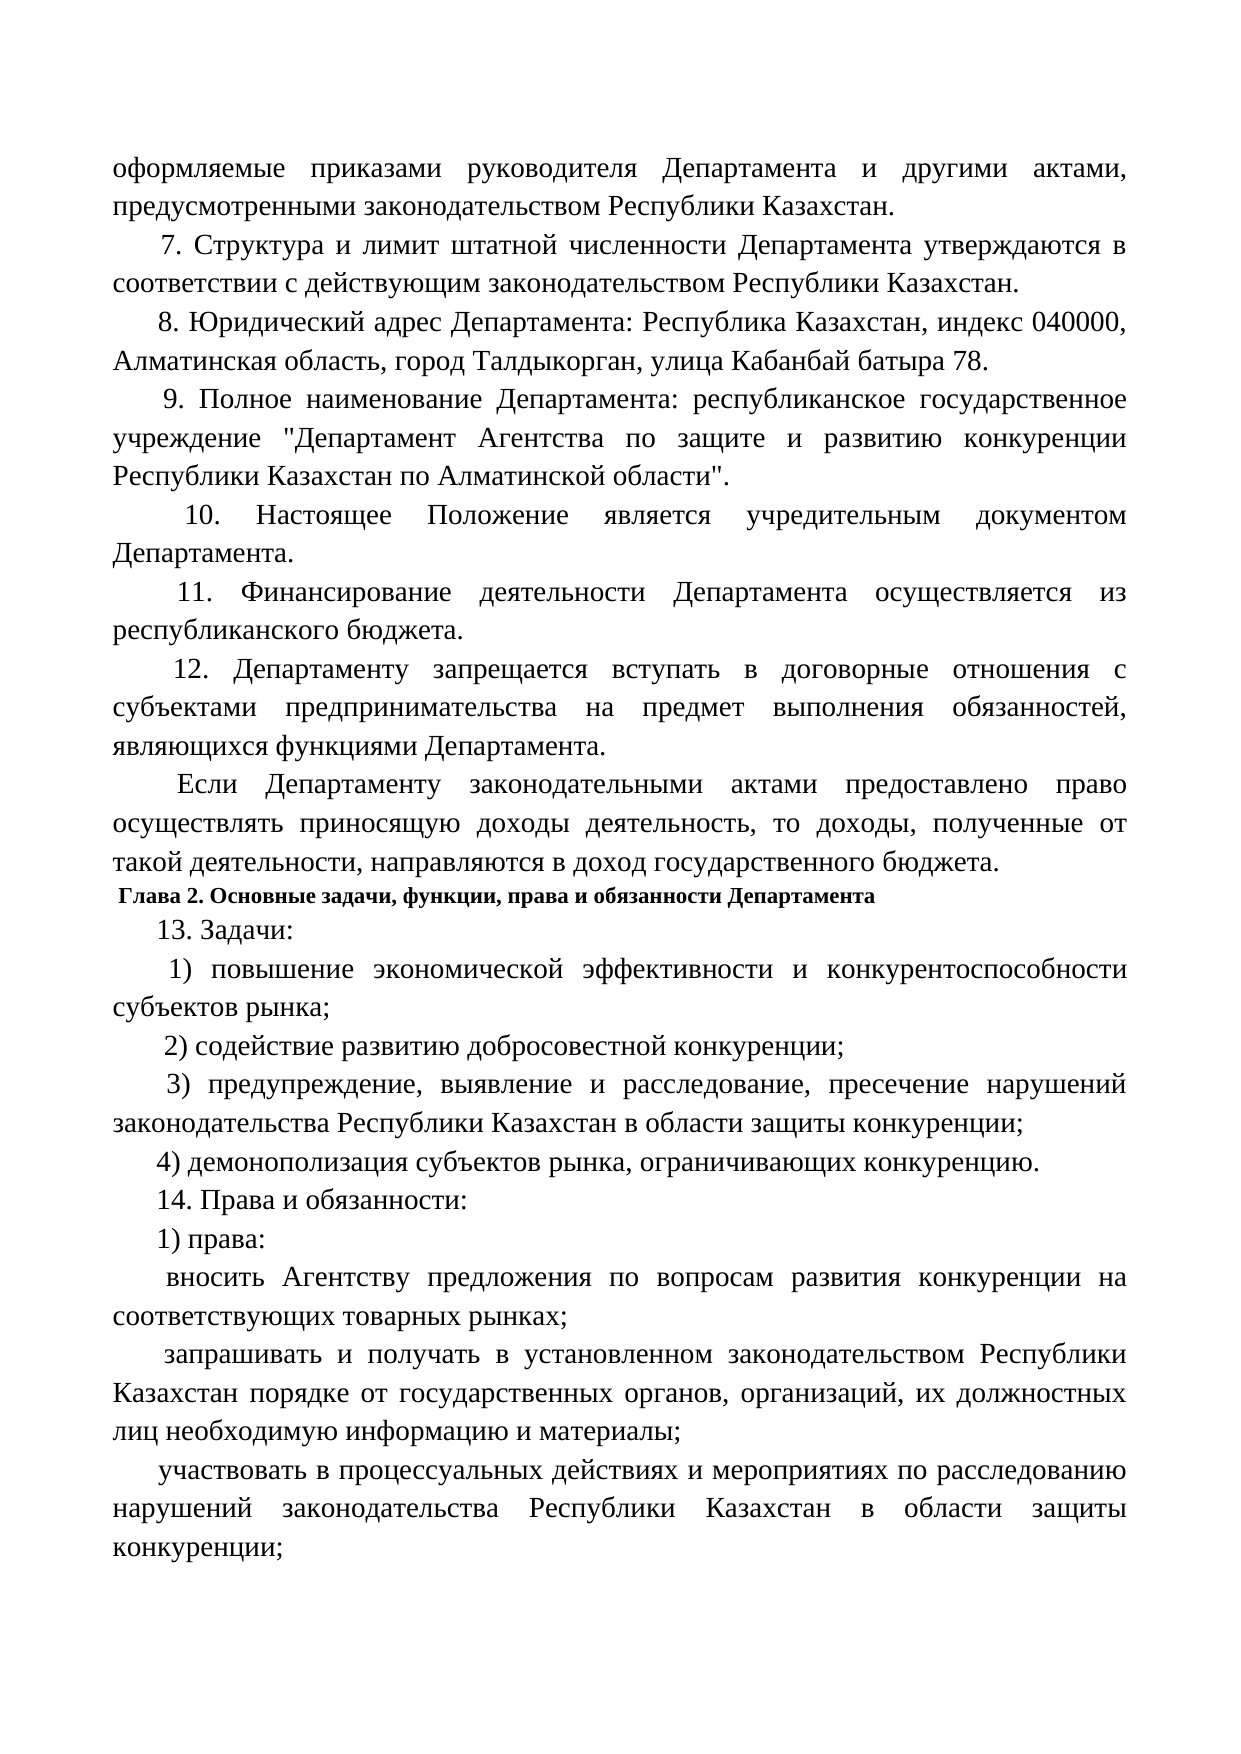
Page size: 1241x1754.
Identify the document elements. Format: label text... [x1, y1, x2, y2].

text Глава 2. Основные задачи, функции, права и обязанности Департамента [112, 882, 1128, 909]
text вносить Агентству предложения по вопросам развития конкуренции на соответствующих товарных рынках; [112, 1259, 1128, 1331]
text участвовать в процессуальных действиях и мероприятиях по расследованию нарушений законодательства Республики Казахстан в области защиты конкуренции; [112, 1452, 1128, 1563]
text 2) содействие развитию добросовестной конкуренции; [112, 1028, 1128, 1062]
text 13. Задачи: [112, 912, 1128, 946]
text 12. Департаменту запрещается вступать в договорные отношения с субъектами предпринимательства на предмет выполнения обязанностей, являющихся функциями Департамента. [112, 651, 1128, 762]
text 1) повышение экономической эффективности и конкурентоспособности субъектов рынка; [112, 951, 1128, 1023]
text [112, 150, 1128, 222]
text 3) предупреждение, выявление и расследование, пресечение нарушений законодательства Республики Казахстан в области защиты конкуренции; [112, 1067, 1128, 1139]
text Если Департаменту законодательными актами предоставлено право осуществлять приносящую доходы деятельность, то доходы, полученные от такой деятельности, направляются в доход государственного бюджета. [112, 767, 1128, 877]
text 14. Права и обязанности: [112, 1182, 1128, 1216]
text 9. Полное наименование Департамента: республиканское государственное учреждение "Департамент Агентства по защите и развитию конкуренции Республики Казахстан по Алматинской области". [112, 381, 1128, 492]
text 1) права: [112, 1221, 1128, 1254]
text 7. Структура и лимит штатной численности Департамента утверждаются в соответствии с действующим законодательством Республики Казахстан. [112, 227, 1128, 299]
text 4) демонополизация субъектов рынка, ограничивающих конкуренцию. [112, 1144, 1128, 1177]
text 11. Финансирование деятельности Департамента осуществляется из республиканского бюджета. [112, 574, 1128, 646]
text запрашивать и получать в установленном законодательством Республики Казахстан порядке от государственных органов, организаций, их должностных лиц необходимую информацию и материалы; [112, 1336, 1128, 1447]
text 10. Настоящее Положение является учредительным документом Департамента. [112, 497, 1128, 569]
text 8. Юридический адрес Департамента: Республика Казахстан, индекс 040000, Алматинская область, город Талдыкорган, улица Кабанбай батыра 78. [112, 304, 1128, 376]
